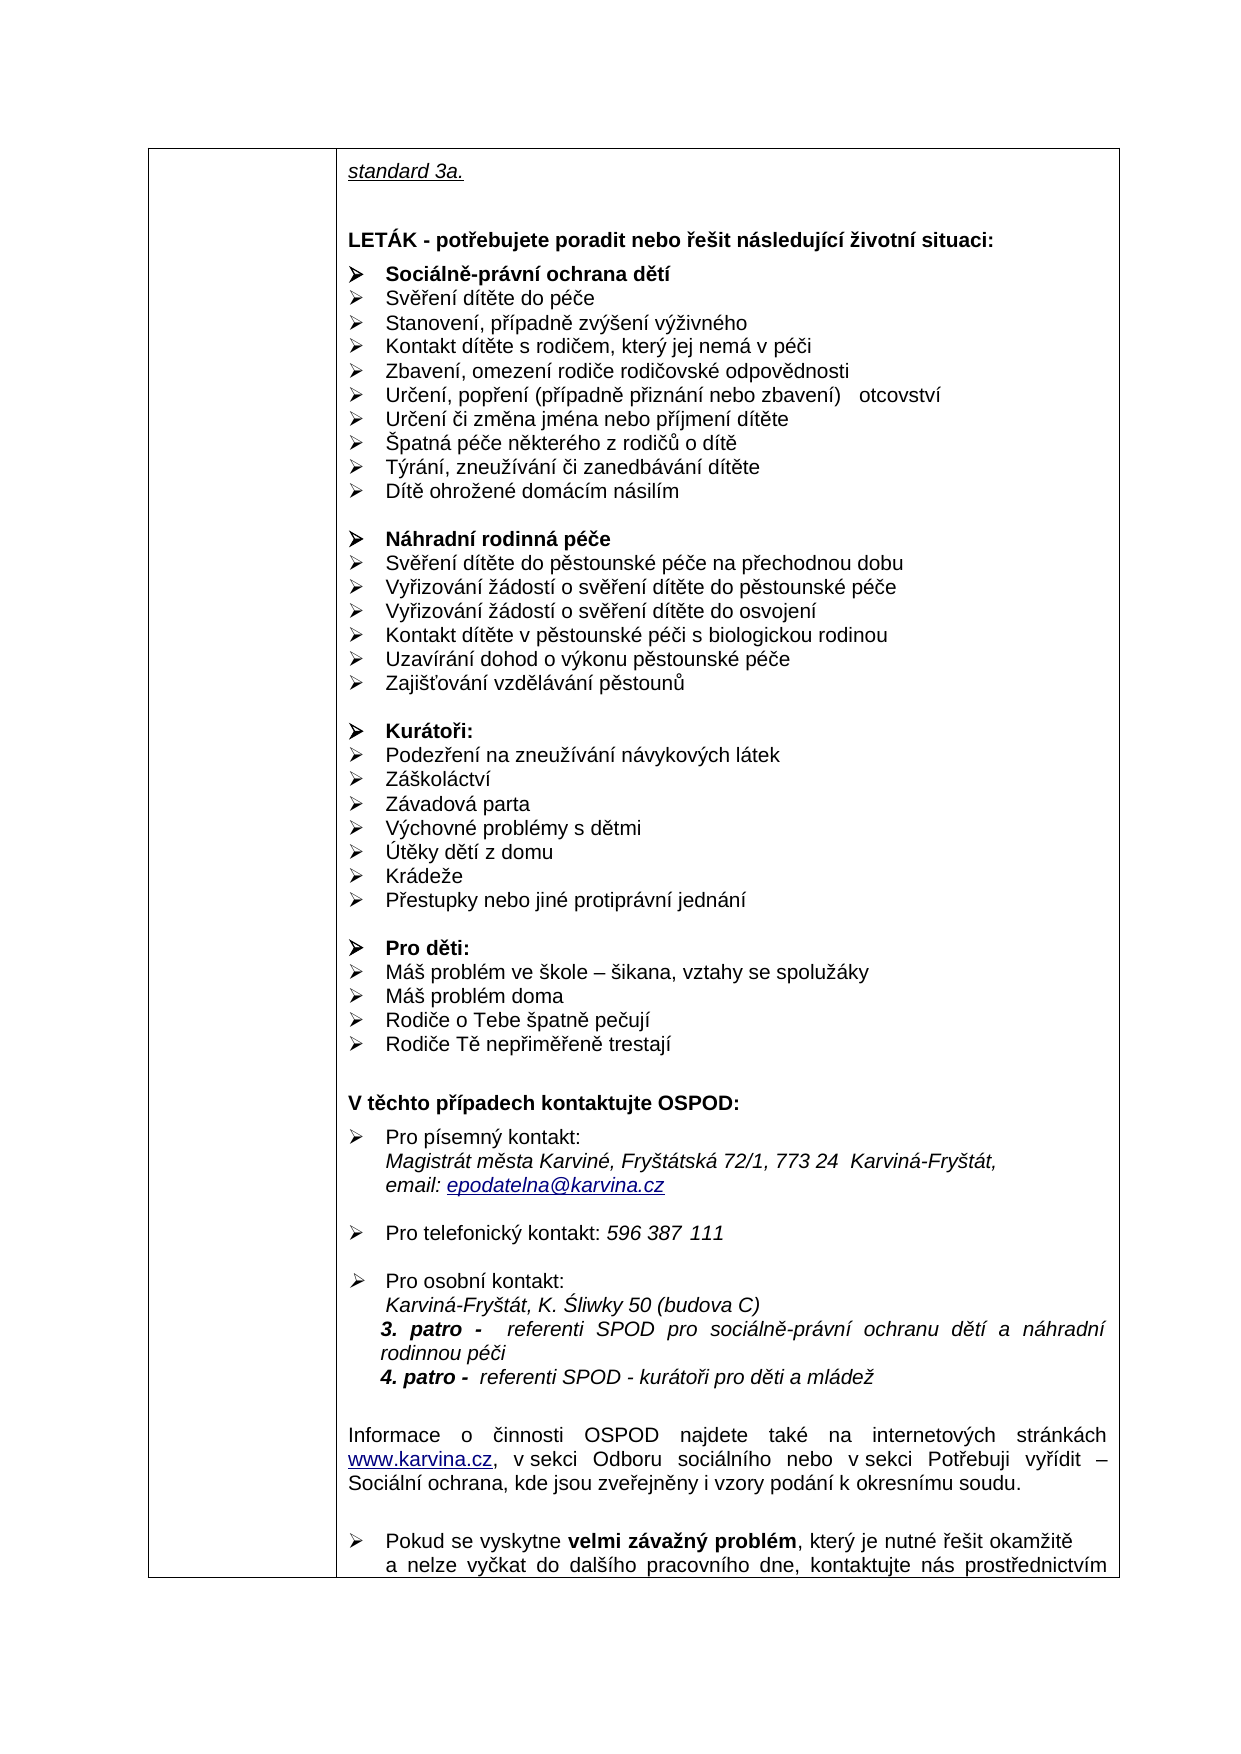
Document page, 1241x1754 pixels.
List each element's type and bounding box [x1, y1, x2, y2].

table_cell [149, 149, 336, 1577]
table_cell [337, 149, 1119, 1577]
